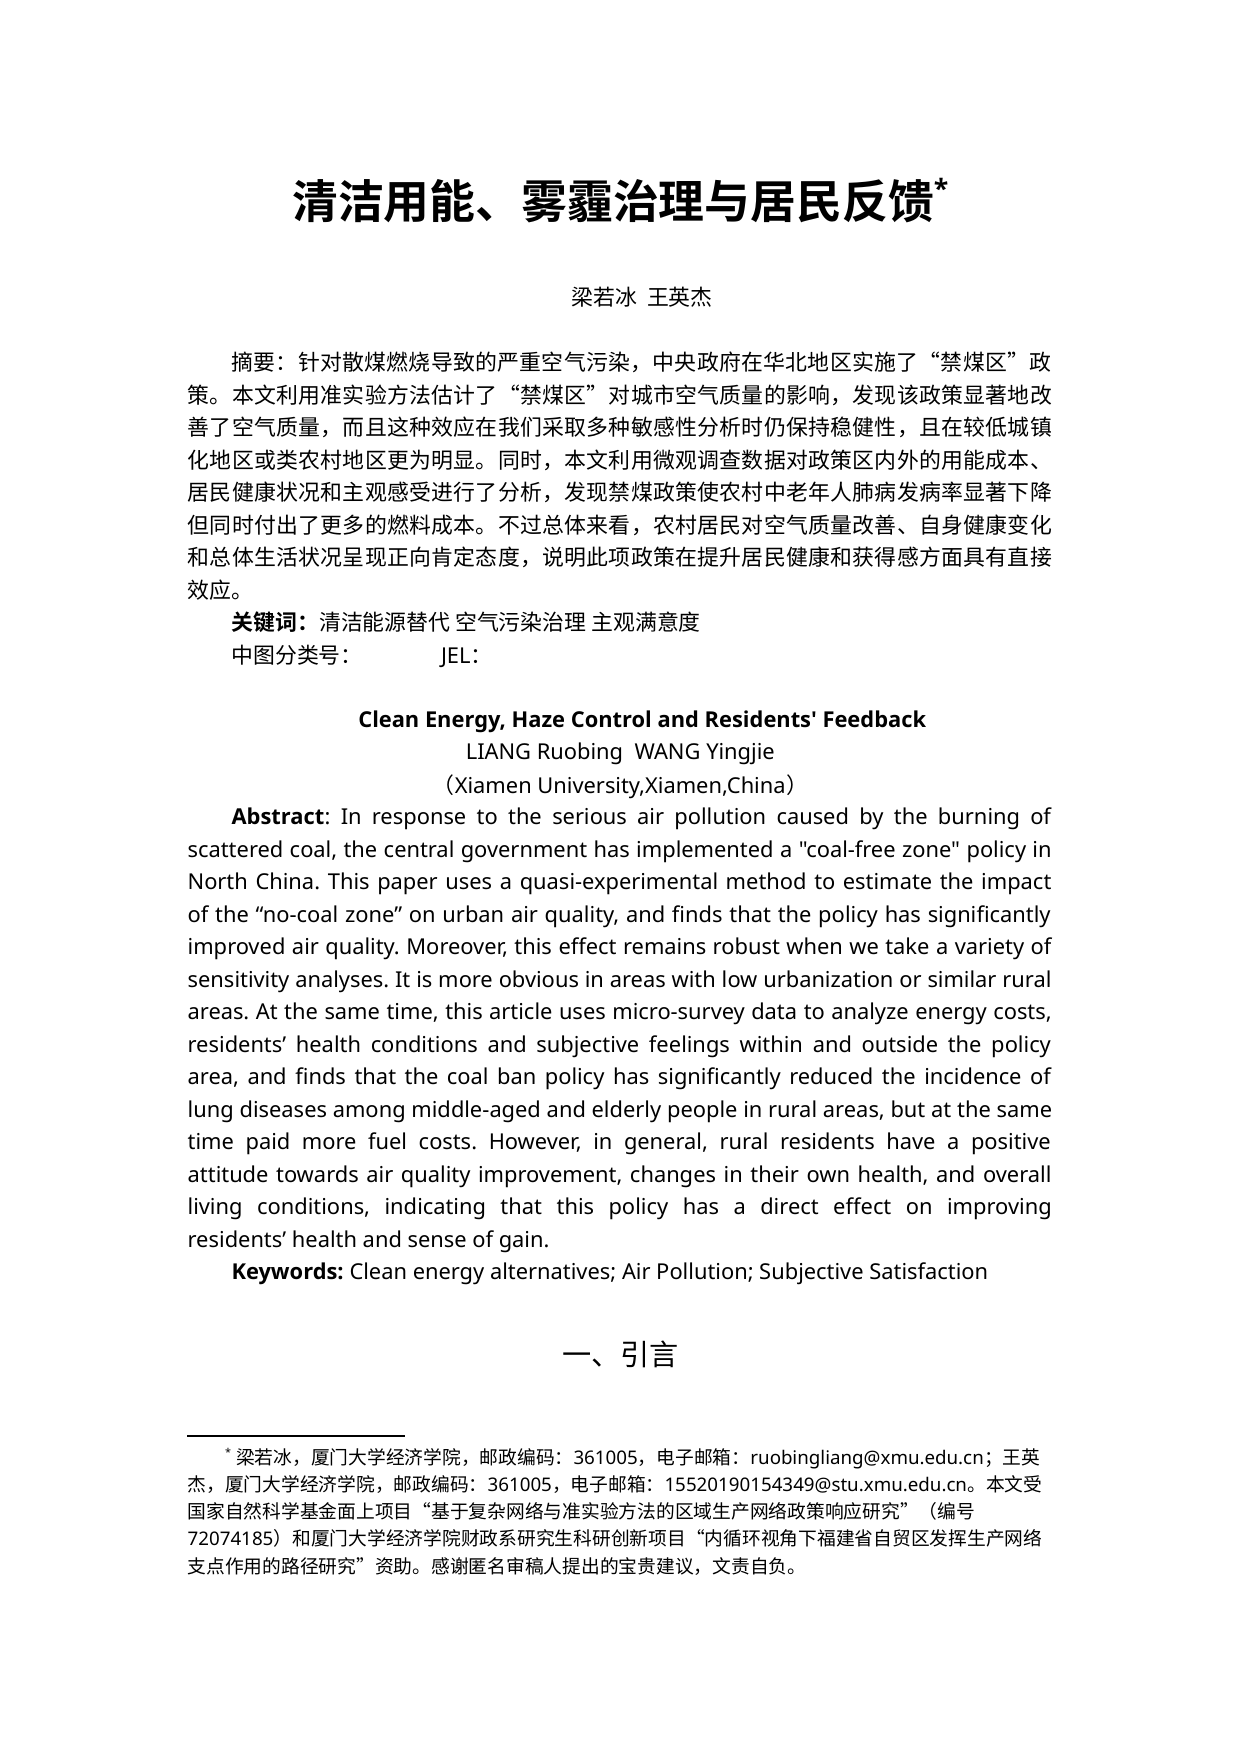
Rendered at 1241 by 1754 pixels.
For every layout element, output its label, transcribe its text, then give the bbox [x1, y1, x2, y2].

text 关键词：清洁能源替代 空气污染治理 主观满意度 [187, 605, 1053, 637]
text 梁若冰 王英杰 [187, 280, 1053, 312]
text （Xiamen University,Xiamen,China） [187, 767, 1053, 800]
text Keywords: Clean energy alternatives; Air Pollution; Subjective Satisfaction [187, 1255, 1053, 1287]
text 摘要：针对散煤燃烧导致的严重空气污染，中央政府在华北地区实施了“禁煤区”政策。本文利用准实验方法估计了“禁煤区”对城市空气质量的影响，发现该政策显著地改善了空气质量，而且这种效应在我们采取多种敏感性分析时仍保持稳健性，且在较低城镇化地区或类农村地区更为明显。同时，本文利用微观调查数据对政策区内外的用能成本、居民健康状况和主观感受进行了分析，发现禁煤政策使农村中老年人肺病发病率显著下降，但同时付出了更多的燃料成本。不过总体来看，农村居民对空气质量改善、自身健康变化和总体生活状况呈现正向肯定态度，说明此项政策在提升居民健康和获得感方面具有直接效应。 [187, 345, 1053, 605]
text Abstract: In response to the serious air pollution caused by the burning of scattered coal, the central government has implemented a "coal-free zone" policy in North China. This paper uses a quasi-experimental method to estimate the impact of the “no-coal zone” on urban air quality, and finds that the policy has significantly improved air quality. Moreover, this effect remains robust when we take a variety of sensitivity analyses. It is more obvious in areas with low urbanization or similar rural areas. At the same time, this article uses micro-survey data to analyze energy costs, residents’ health conditions and subjective feelings within and outside the policy area, and finds that the coal ban policy has significantly reduced the incidence of lung diseases among middle-aged and elderly people in rural areas, but at the same time paid more fuel costs. However, in general, rural residents have a positive attitude towards air quality improvement, changes in their own health, and overall living conditions, indicating that this policy has a direct effect on improving residents’ health and sense of gain. [187, 800, 1053, 1255]
text Clean Energy, Haze Control and Residents' Feedback [187, 702, 1053, 735]
text 中图分类号： JEL： [187, 637, 1053, 670]
text LIANG Ruobing WANG Yingjie [187, 735, 1053, 767]
text 一、引言 [187, 1320, 1053, 1385]
text 清洁用能、雾霾治理与居民反馈* [187, 150, 1053, 247]
